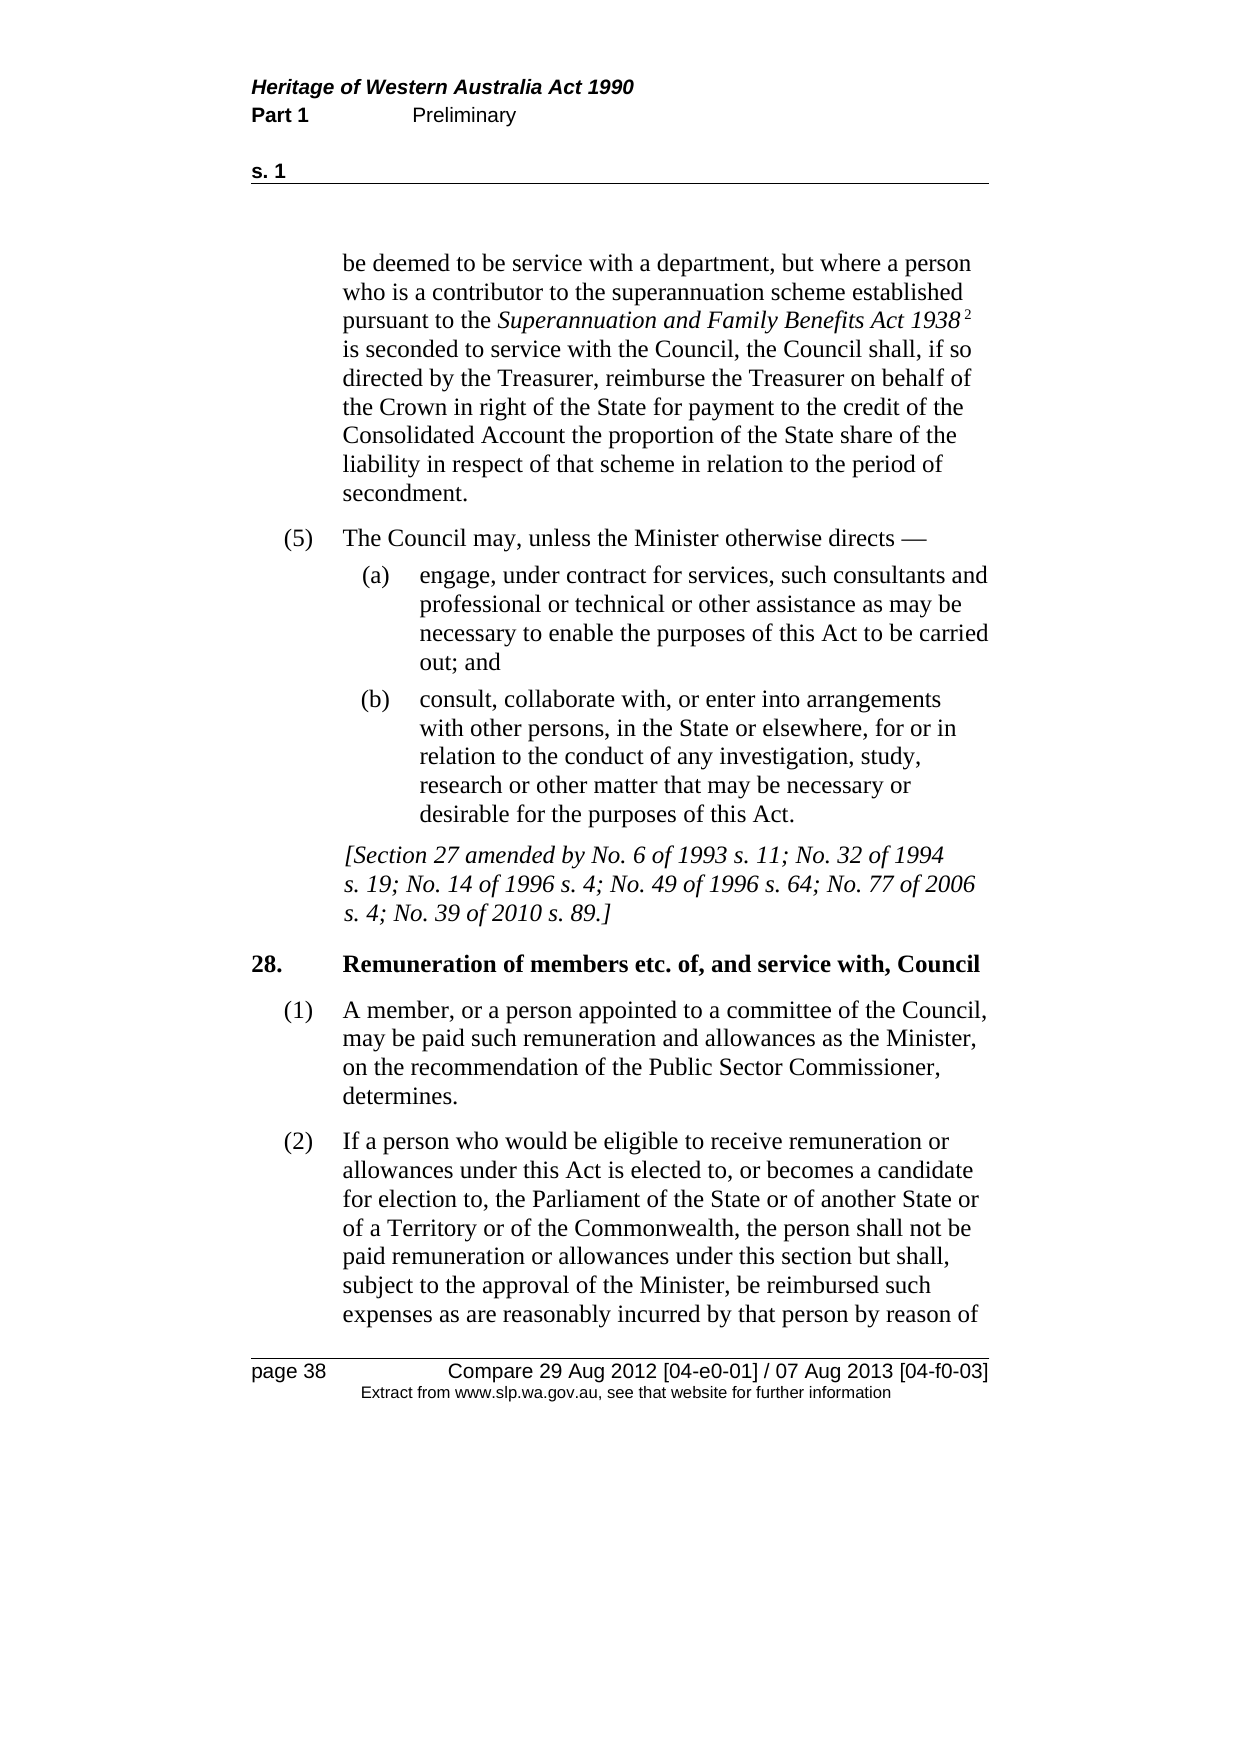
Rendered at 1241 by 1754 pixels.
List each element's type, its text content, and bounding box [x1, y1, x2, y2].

text (5) The Council may, unless the Minister otherwise directs — [251, 523, 989, 552]
subtitle 28. Remuneration of members etc. of, and service with, Council [251, 949, 989, 978]
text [251, 1126, 989, 1328]
text (a) engage, under contract for services, such consultants and professional or technical or other assistance as may be necessary to enable the purposes of this Act to be carried out; and [251, 561, 989, 676]
text (b) consult, collaborate with, or enter into arrangements with other persons, in the State or elsewhere, for or in relation to the conduct of any investigation, study, research or other matter that may be necessary or desirable for the purposes of this Act. [251, 684, 989, 828]
text (1) A member, or a person appointed to a committee of the Council, may be paid such remuneration and allowances as the Minister, on the recommendation of the Public Sector Commissioner, determines. [251, 995, 989, 1110]
text [Section 27 amended by No. 6 of 1993 s. 11; No. 32 of 1994 s. 19; No. 14 of 1996 s. 4; No. 49 of 1996 s. 64; No. 77 of 2006 s. 4; No. 39 of 2010 s. 89.] [251, 840, 989, 926]
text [251, 248, 989, 507]
